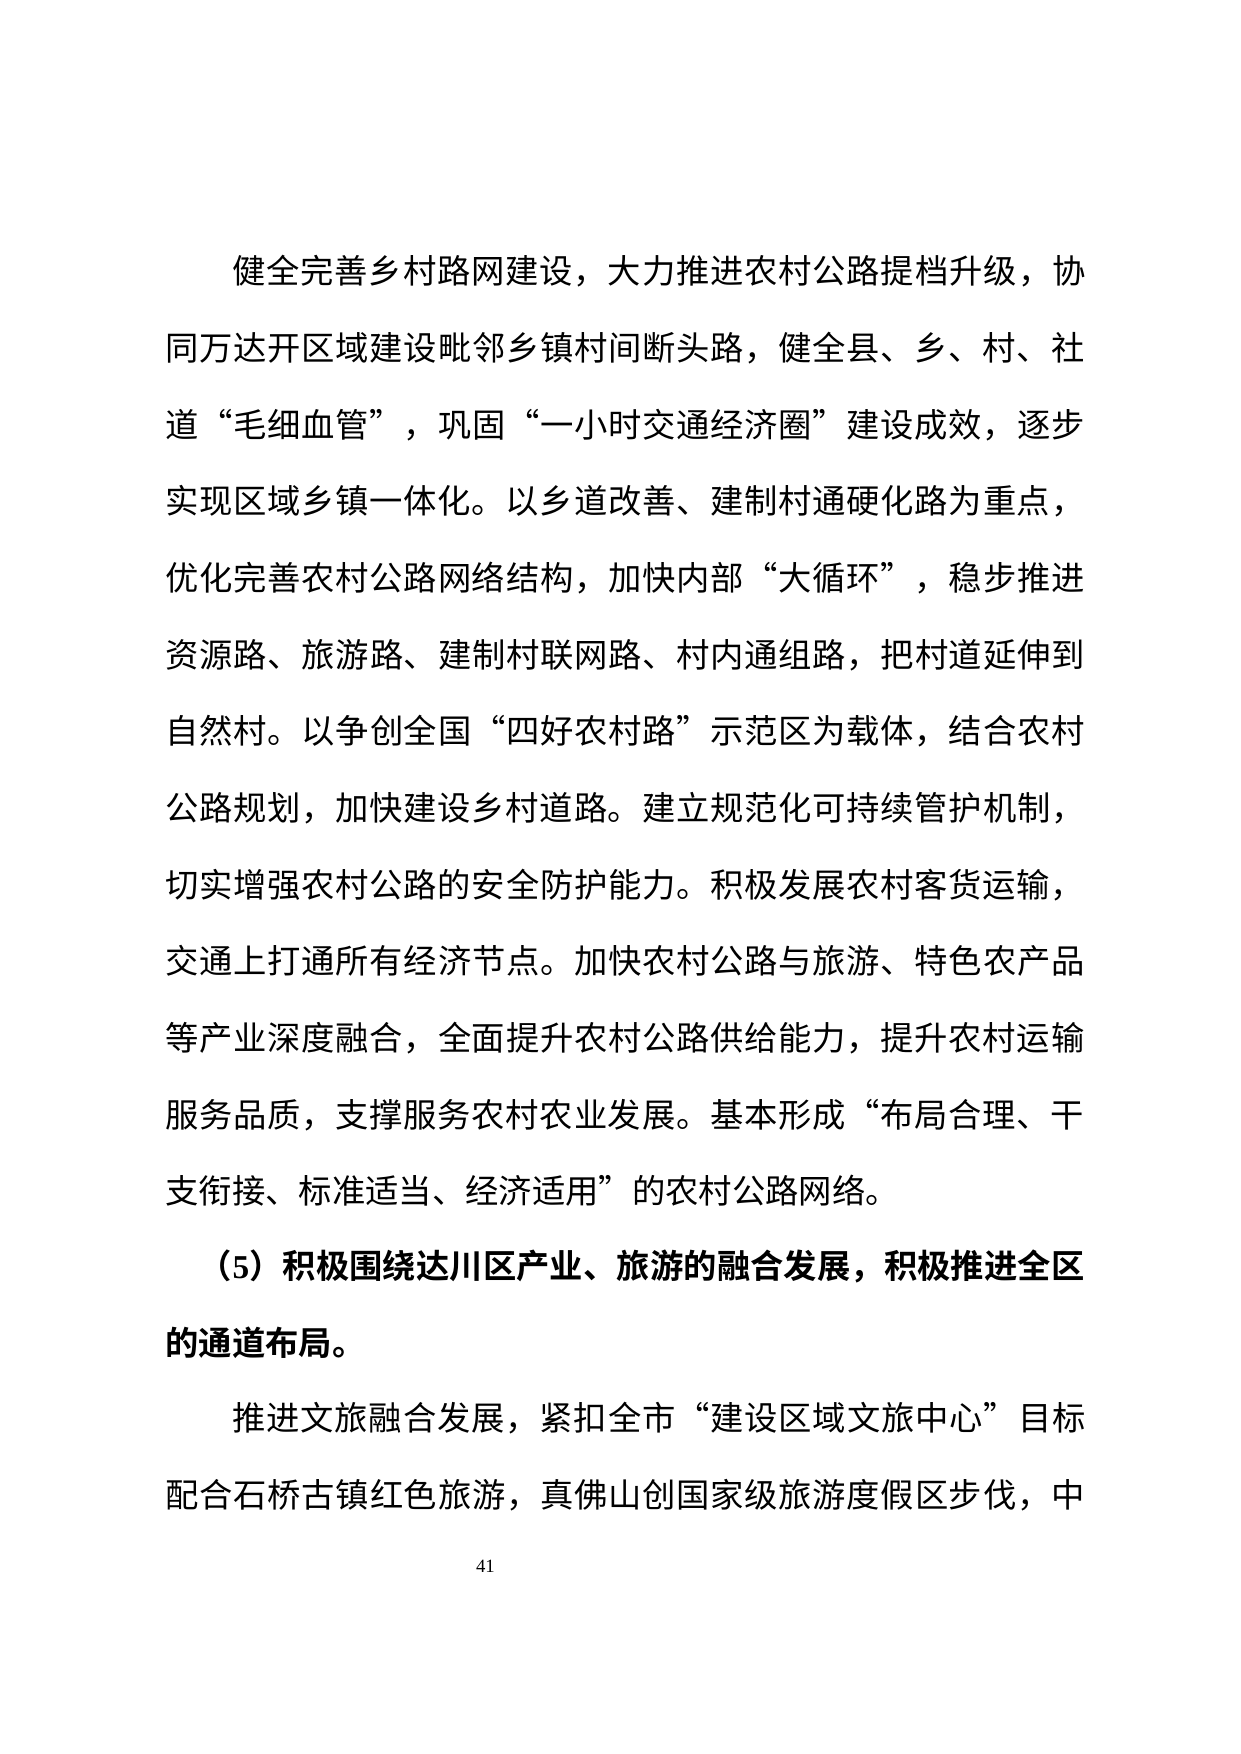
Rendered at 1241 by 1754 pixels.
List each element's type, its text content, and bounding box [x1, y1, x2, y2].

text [165, 1391, 1087, 1518]
text （5）积极围绕达川区产业、旅游的融合发展，积极推进全区的通道布局。 [165, 1239, 1087, 1367]
text 健全完善乡村路网建设，大力推进农村公路提档升级，协同万达开区域建设毗邻乡镇村间断头路，健全县、乡、村、社道“毛细血管”，巩固“一小时交通经济圈”建设成效，逐步实现区域乡镇一体化。以乡道改善、建制村通硬化路为重点，优化完善农村公路网络结构，加快内部“大循环”，稳步推进资源路、旅游路、建制村联网路、村内通组路，把村道延伸到自然村。以争创全国“四好农村路”示范区为载体，结合农村公路规划，加快建设乡村道路。建立规范化可持续管护机制，切实增强农村公路的安全防护能力。积极发展农村客货运输，交通上打通所有经济节点。加快农村公路与旅游、特色农产品等产业深度融合，全面提升农村公路供给能力，提升农村运输服务品质，支撑服务农村农业发展。基本形成“布局合理、干支衔接、标准适当、经济适用”的农村公路网络。 [165, 243, 1087, 1215]
